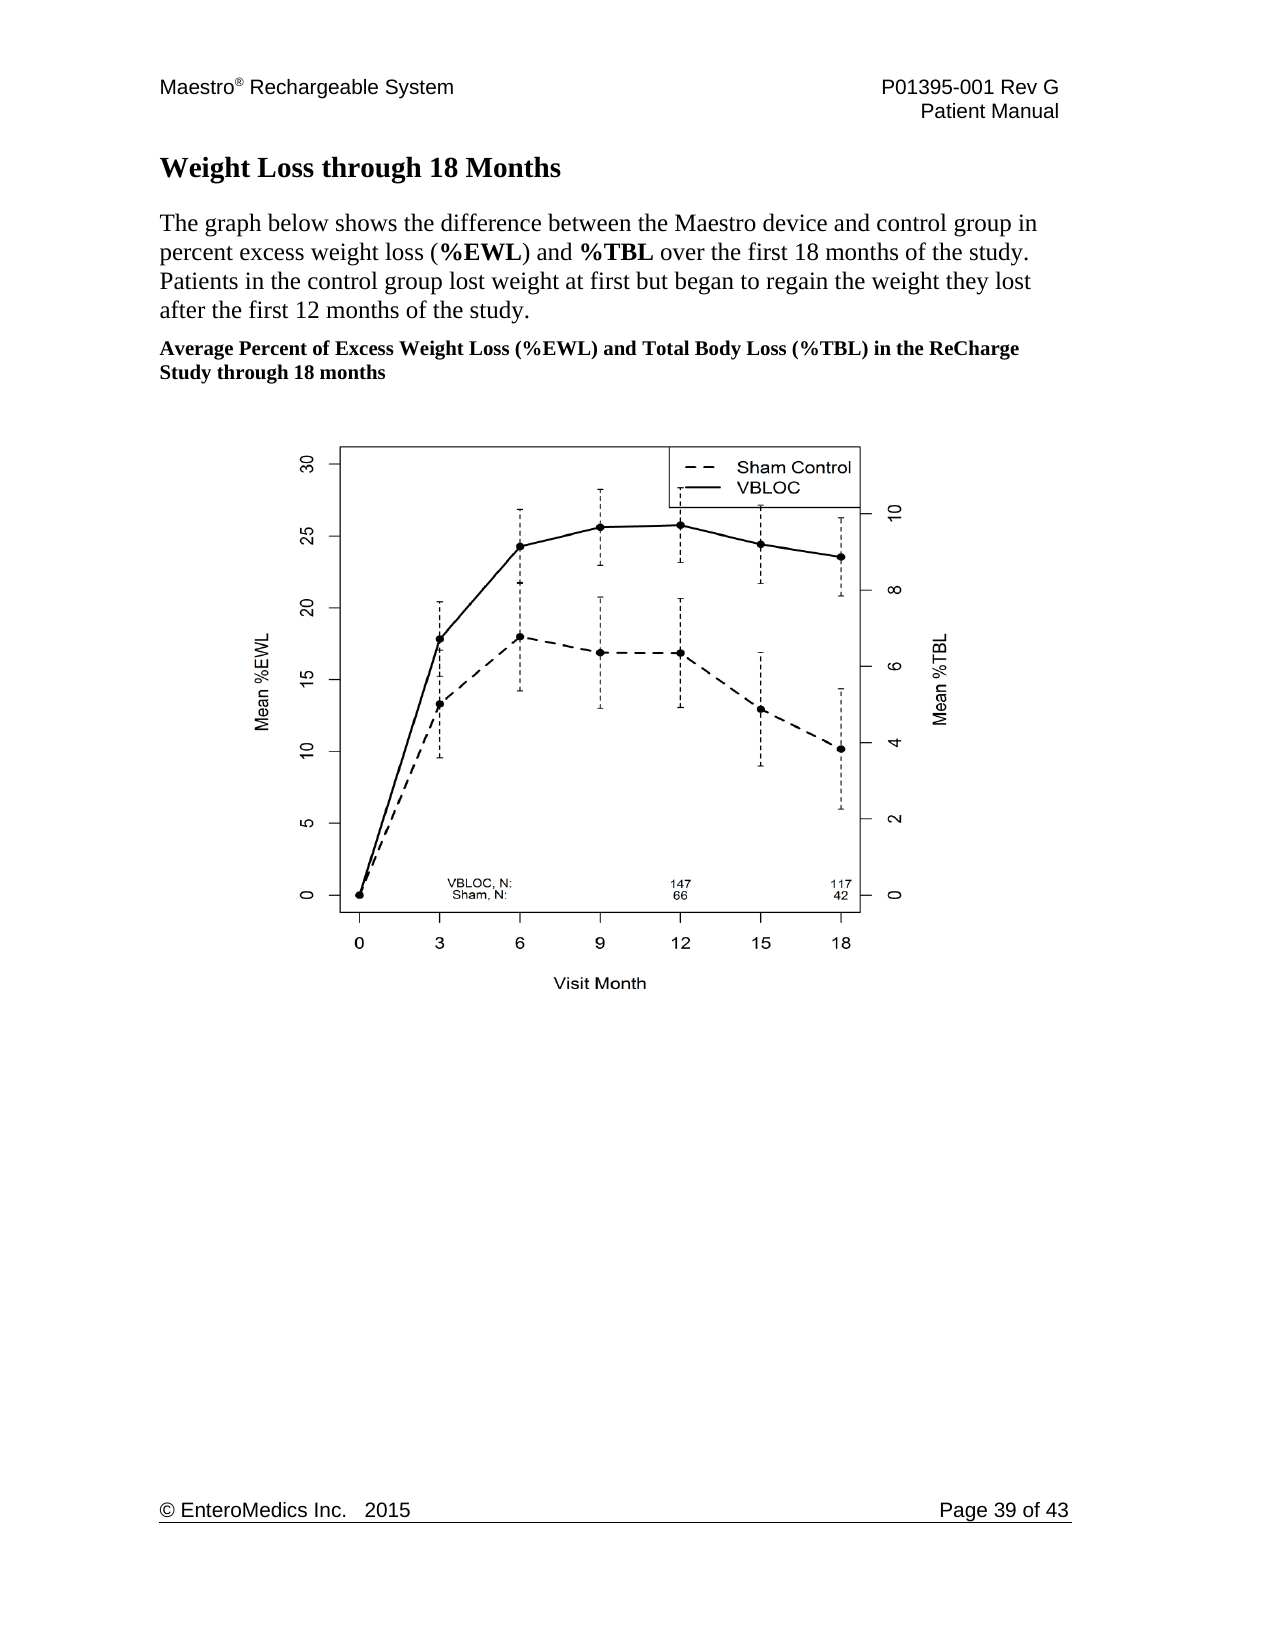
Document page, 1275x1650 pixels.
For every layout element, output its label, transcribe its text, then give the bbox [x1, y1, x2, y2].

text The graph below shows the difference between the Maestro device and control group in percent excess weight loss (%EWL) and %TBL over the first 18 months of the study. Patients in the control group lost weight at first but began to regain the weight they lost after the first 12 months of the study. [159, 208, 1072, 323]
text Average Percent of Excess Weight Loss (%EWL) and Total Body Loss (%TBL) in the ReCharge Study through 18 months [159, 336, 1072, 384]
text Weight Loss through 18 Months [159, 150, 1072, 183]
picture [159, 396, 1007, 1155]
